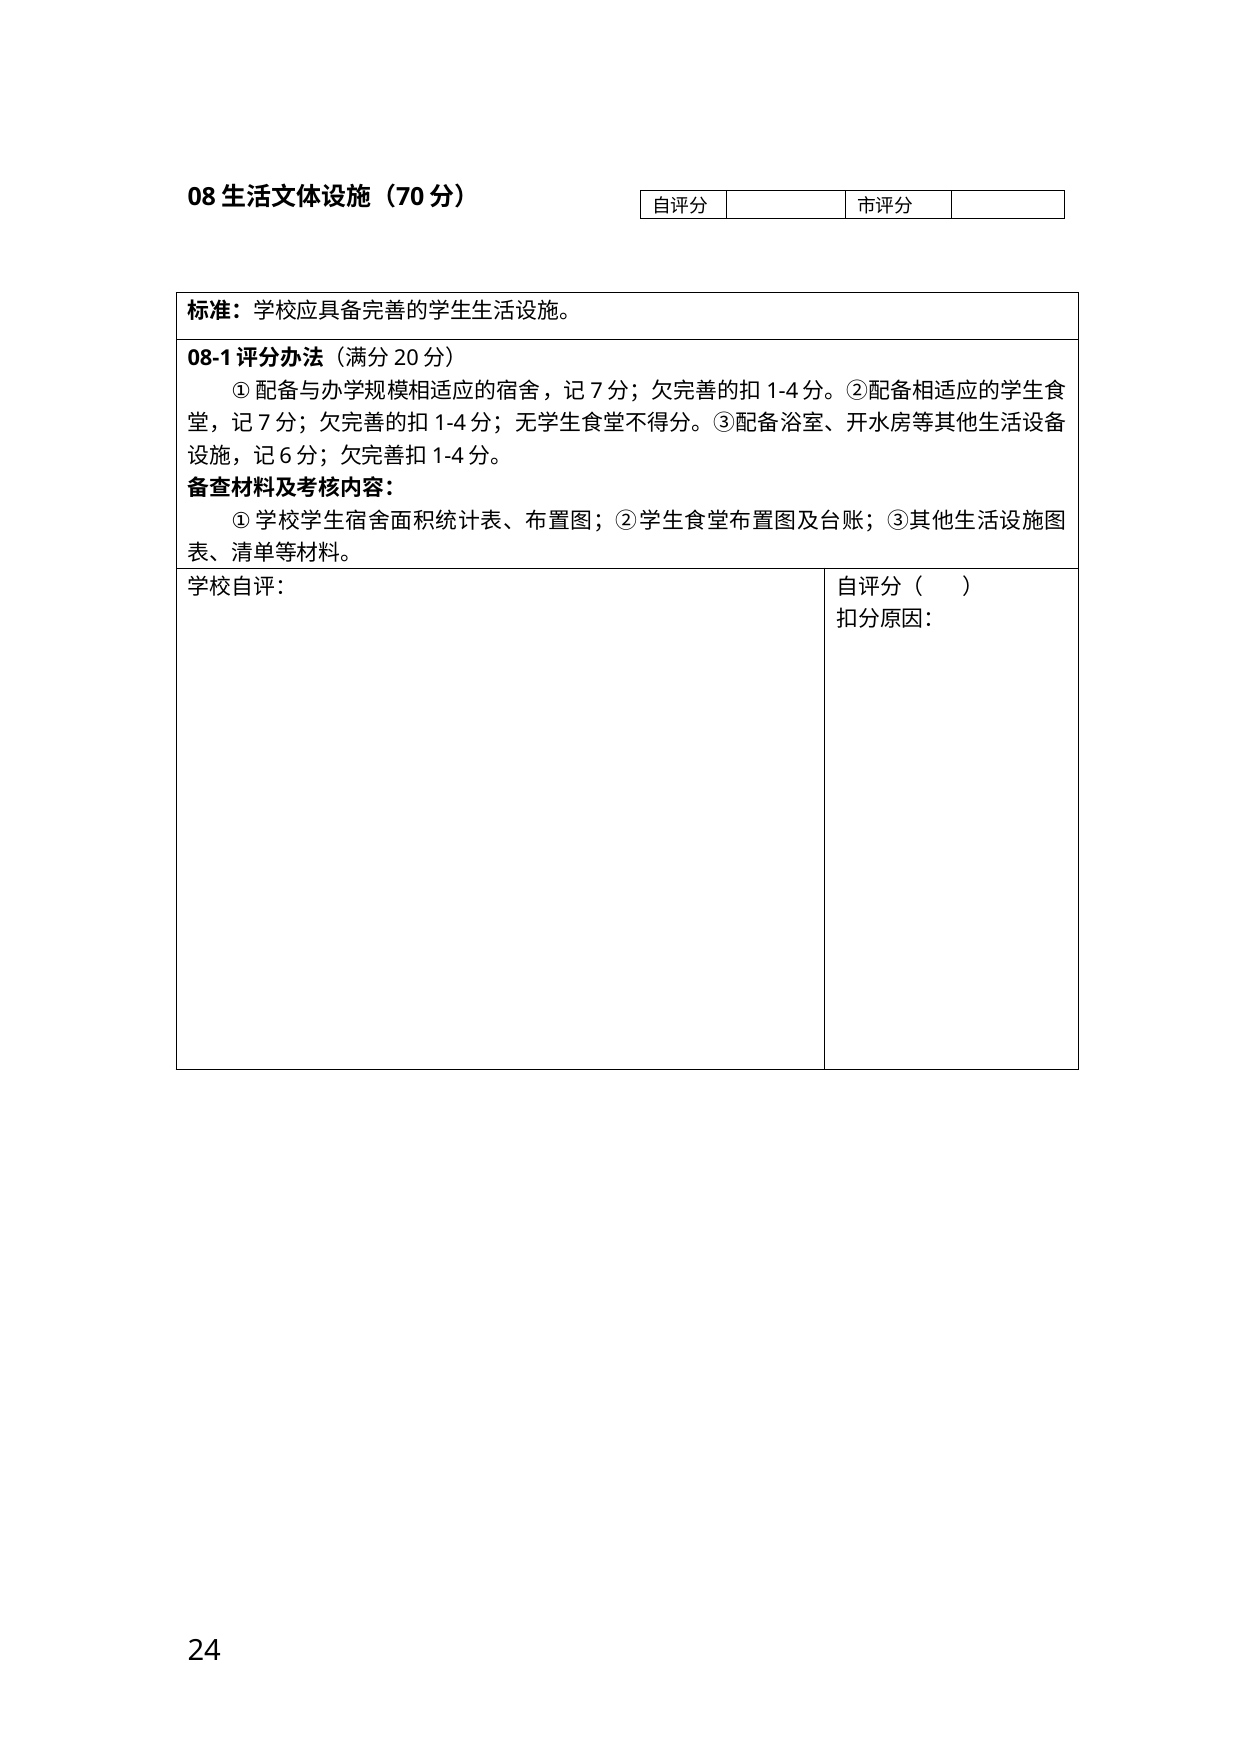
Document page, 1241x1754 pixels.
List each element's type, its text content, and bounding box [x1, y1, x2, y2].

text 08生活文体设施（70分） [187, 162, 1053, 227]
table_cell 学校自评： [177, 569, 824, 1069]
table_cell 自评分（ ） 扣分原因： [825, 569, 1078, 1069]
table_cell 08-1评分办法（满分20分） ①配备与办学规模相适应的宿舍，记7分；欠完善的扣1-4分。②配备相适应的学生食堂，记7分；欠完善的扣1-4分；无学生食堂不得分。③配备浴室、开水房等其他生活设备设施，记6分；欠完善扣1-4分。 备查材料及考核内容： ①学校学生宿舍面积统计表、布置图；②学生食堂布置图及台账；③其他生活设施图表、清单等材料。 [177, 340, 1078, 567]
table_header 标准：学校应具备完善的学生生活设施。 [177, 293, 1078, 339]
